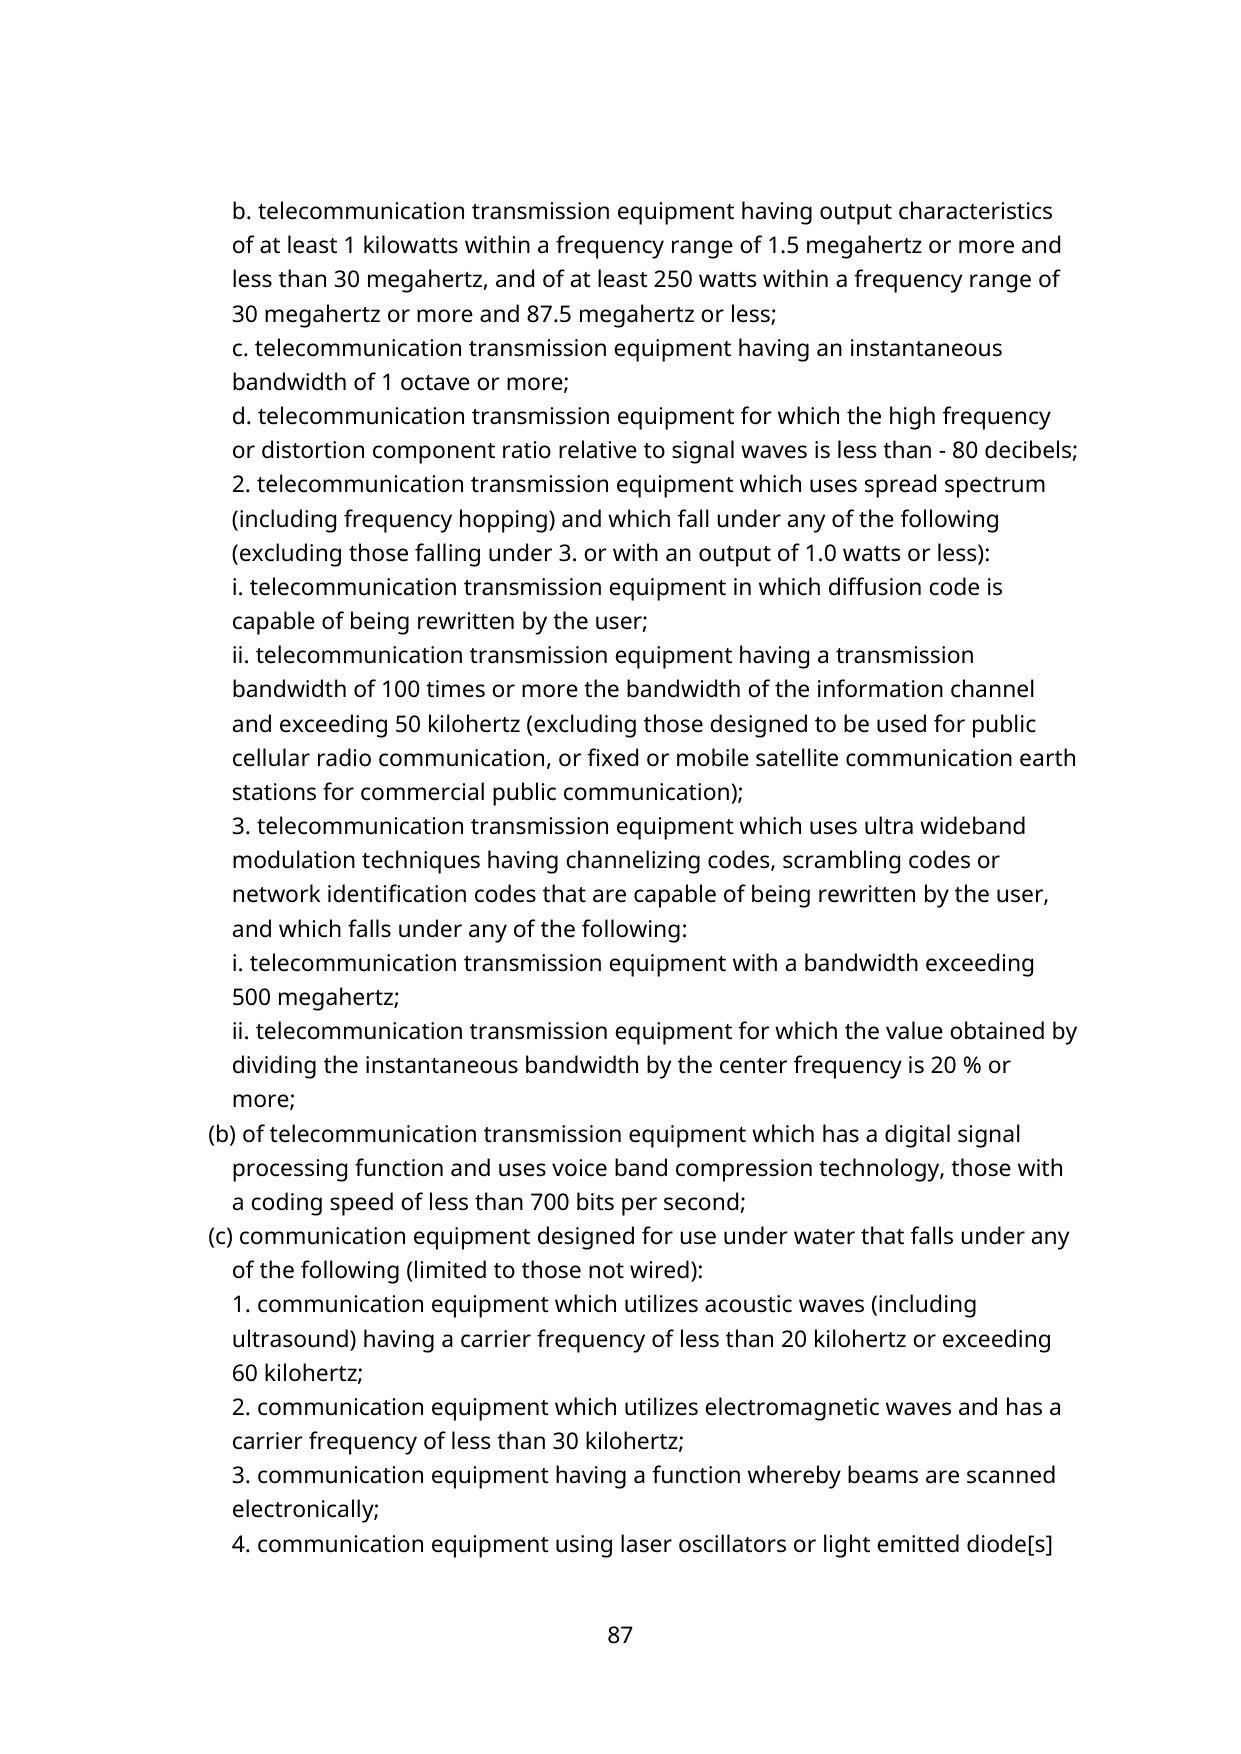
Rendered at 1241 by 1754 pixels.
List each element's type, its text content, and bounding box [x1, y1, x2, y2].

text (b) of telecommunication transmission equipment which has a digital signal processing function and uses voice band compression technology, those with a coding speed of less than 700 bits per second; [207, 1116, 1079, 1219]
text 1. communication equipment which utilizes acoustic waves (including ultrasound) having a carrier frequency of less than 20 kilohertz or exceeding 60 kilohertz; [230, 1287, 1079, 1389]
text ii. telecommunication transmission equipment having a transmission bandwidth of 100 times or more the bandwidth of the information channel and exceeding 50 kilohertz (excluding those designed to be used for public cellular radio communication, or fixed or mobile satellite communication earth stations for commercial public communication); [230, 638, 1079, 809]
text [230, 1526, 1079, 1560]
text i. telecommunication transmission equipment with a bandwidth exceeding 500 megahertz; [230, 945, 1079, 1014]
text i. telecommunication transmission equipment in which diffusion code is capable of being rewritten by the user; [230, 569, 1079, 638]
text 3. communication equipment having a function whereby beams are scanned electronically; [230, 1458, 1079, 1526]
text c. telecommunication transmission equipment having an instantaneous bandwidth of 1 octave or more; [230, 330, 1079, 399]
text 3. telecommunication transmission equipment which uses ultra wideband modulation techniques having channelizing codes, scrambling codes or network identification codes that are capable of being rewritten by the user, and which falls under any of the following: [230, 809, 1079, 945]
text (c) communication equipment designed for use under water that falls under any of the following (limited to those not wired): [207, 1219, 1079, 1287]
text 2. communication equipment which utilizes electromagnetic waves and has a carrier frequency of less than 30 kilohertz; [230, 1389, 1079, 1458]
text d. telecommunication transmission equipment for which the high frequency or distortion component ratio relative to signal waves is less than - 80 decibels; [230, 399, 1079, 467]
text b. telecommunication transmission equipment having output characteristics of at least 1 kilowatts within a frequency range of 1.5 megahertz or more and less than 30 megahertz, and of at least 250 watts within a frequency range of 30 megahertz or more and 87.5 megahertz or less; [230, 194, 1079, 330]
text 2. telecommunication transmission equipment which uses spread spectrum (including frequency hopping) and which fall under any of the following (excluding those falling under 3. or with an output of 1.0 watts or less): [230, 467, 1079, 569]
text ii. telecommunication transmission equipment for which the value obtained by dividing the instantaneous bandwidth by the center frequency is 20 % or more; [230, 1014, 1079, 1116]
